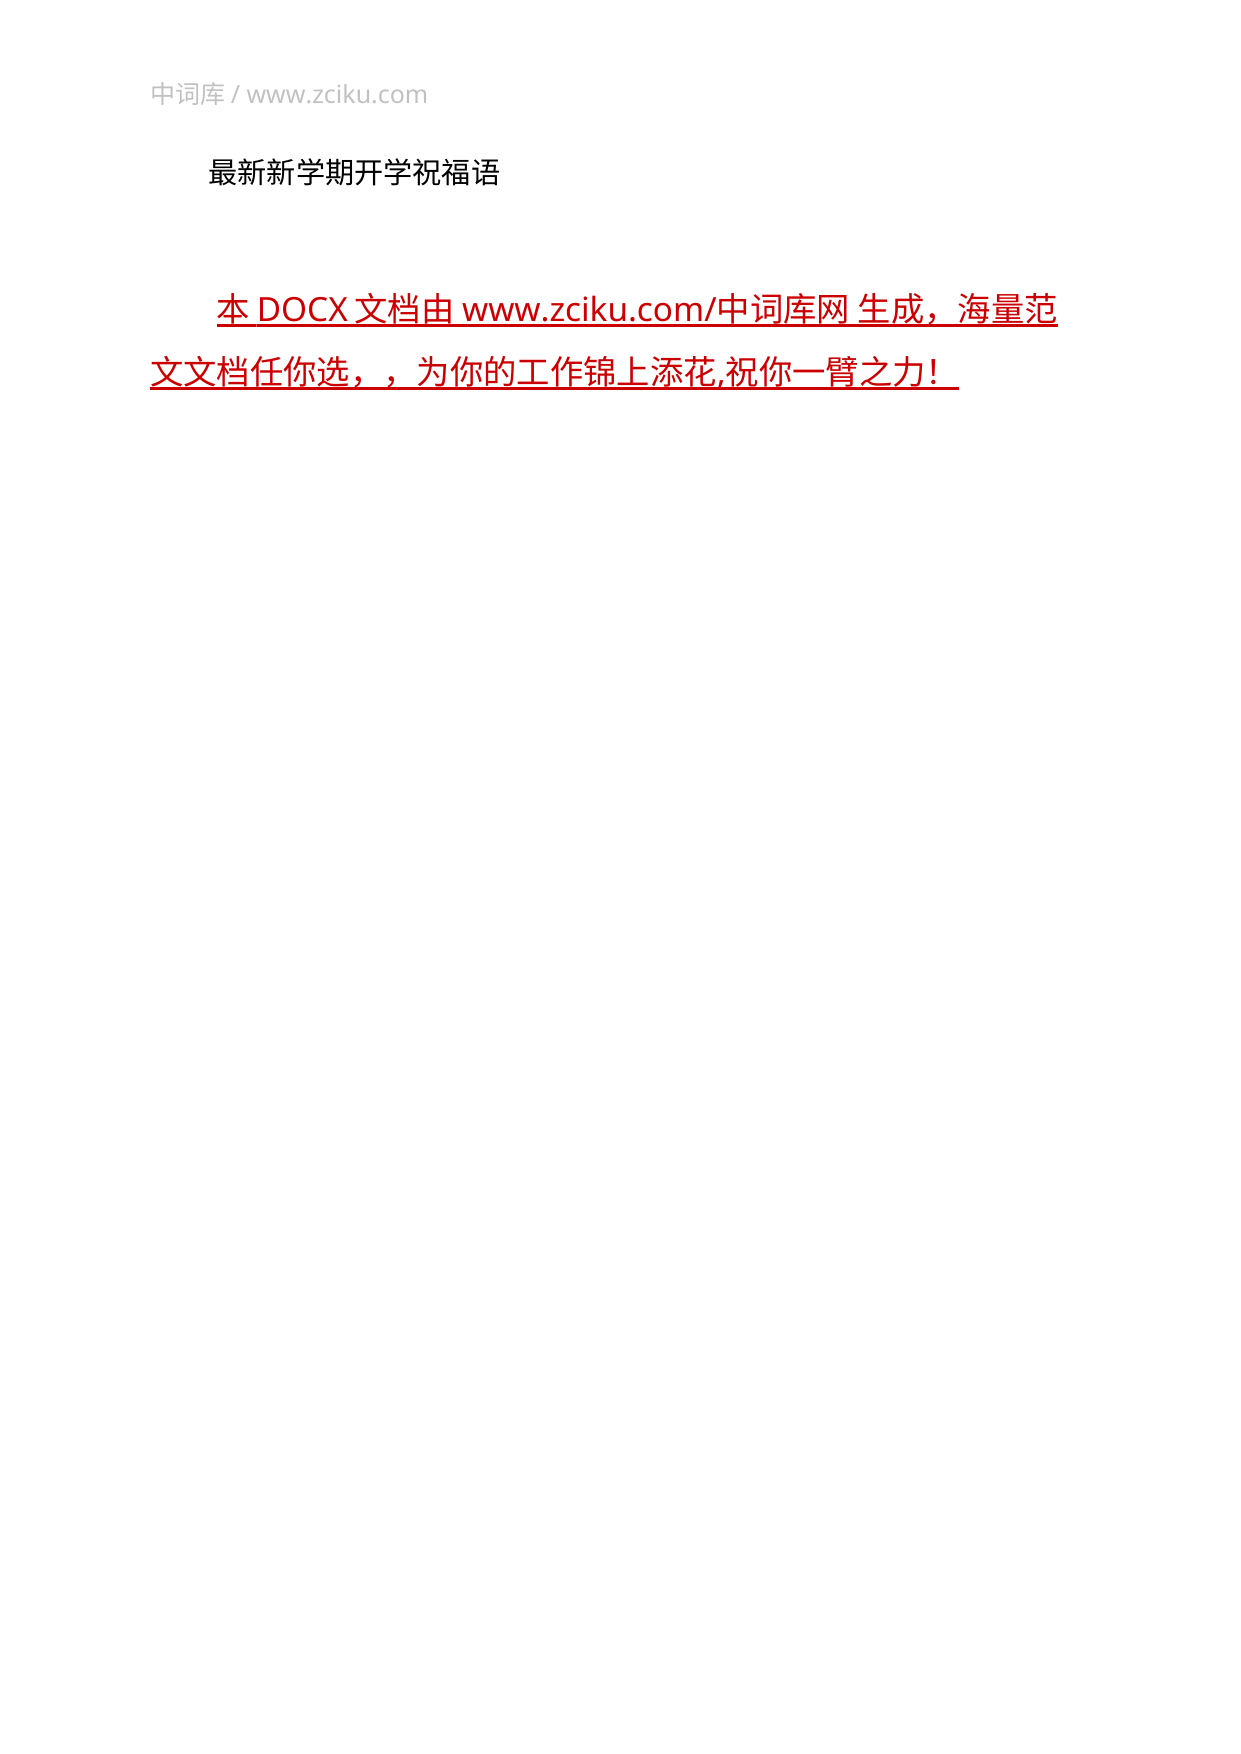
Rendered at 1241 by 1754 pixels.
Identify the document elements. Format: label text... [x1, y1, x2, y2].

text 本DOCX文档由 www.zciku.com/中词库网 生成，海量范文文档任你选，，为你的工作锦上添花,祝你一臂之力！ [150, 283, 1090, 394]
text 最新新学期开学祝福语 [150, 150, 1090, 192]
